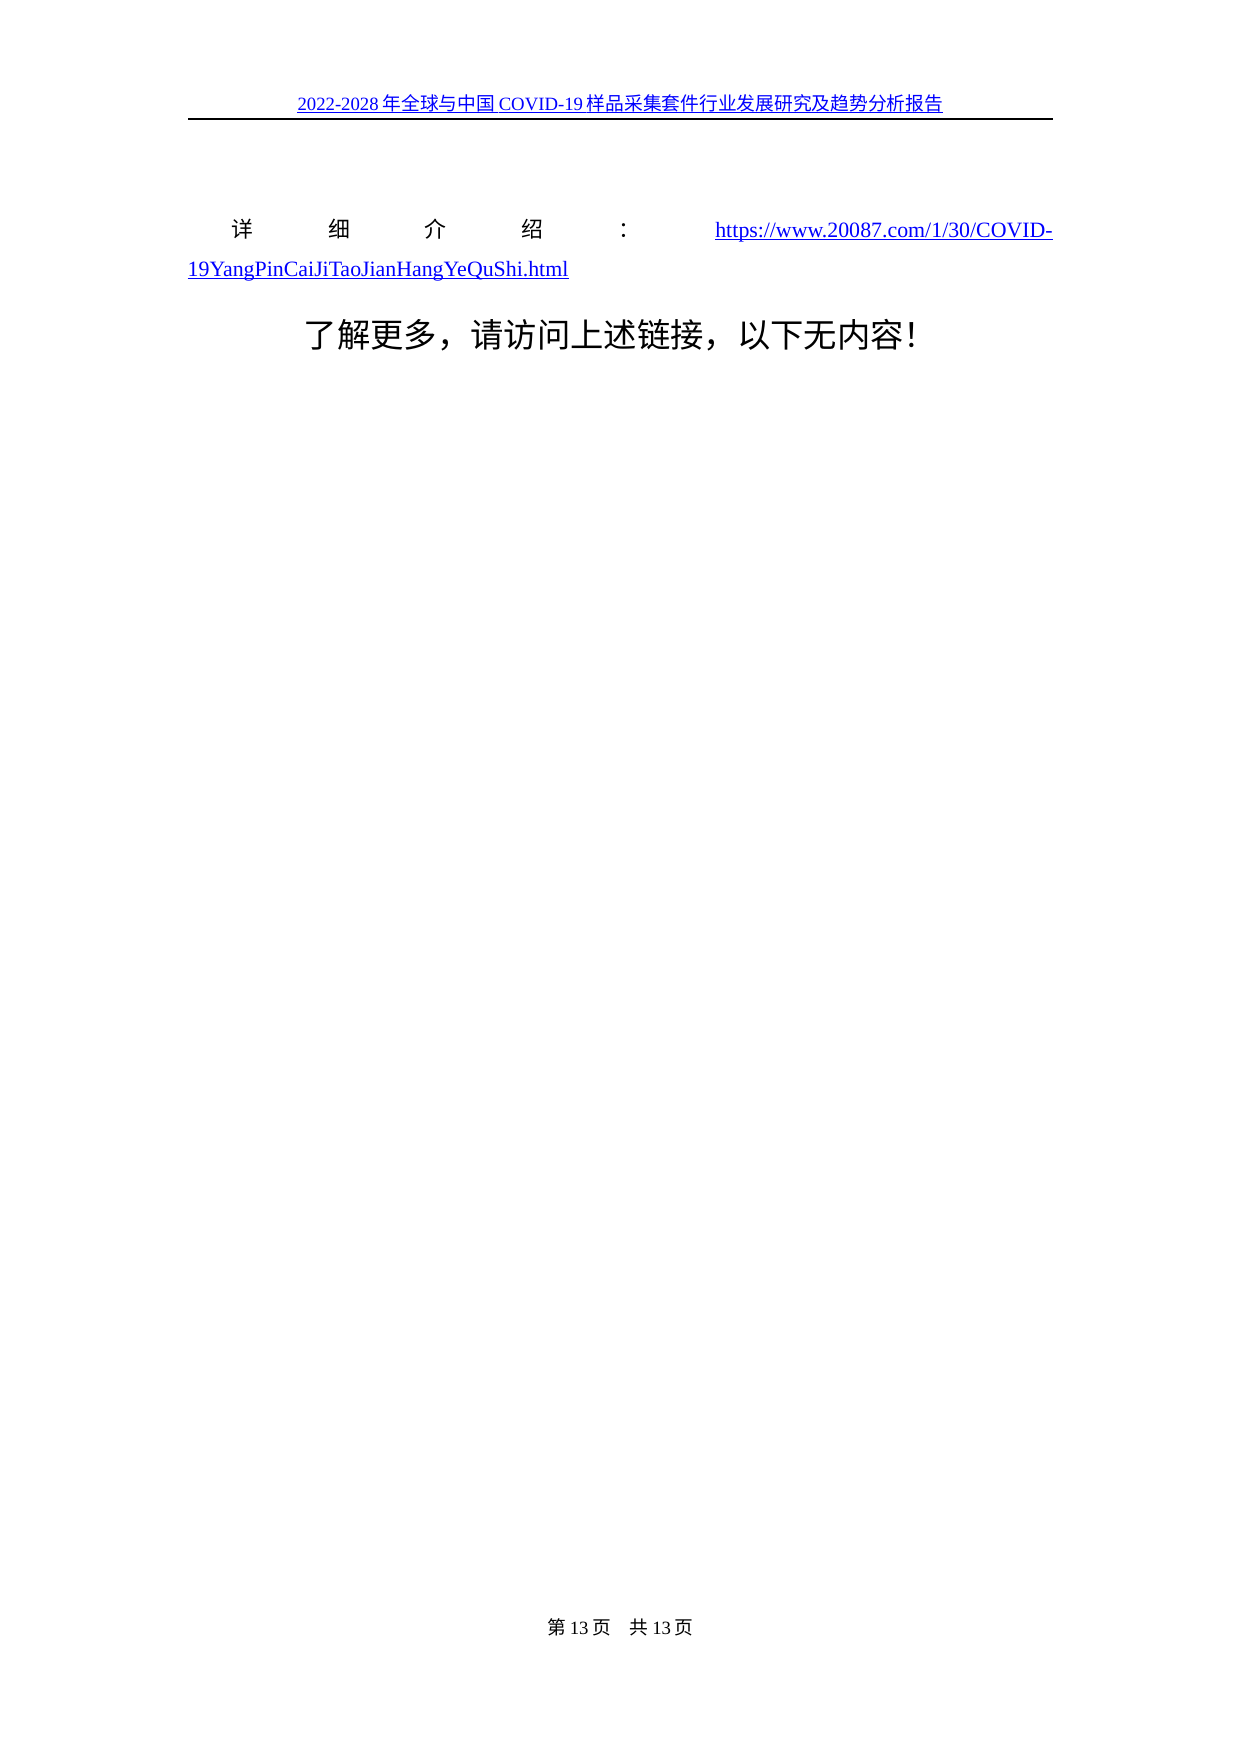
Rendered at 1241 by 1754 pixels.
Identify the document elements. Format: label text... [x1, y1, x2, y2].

title 了解更多，请访问上述链接，以下无内容！ [187, 301, 1053, 366]
text 详细介绍：https://www.20087.com/1/30/COVID-19YangPinCaiJiTaoJianHangYeQuShi.html [187, 212, 1053, 285]
